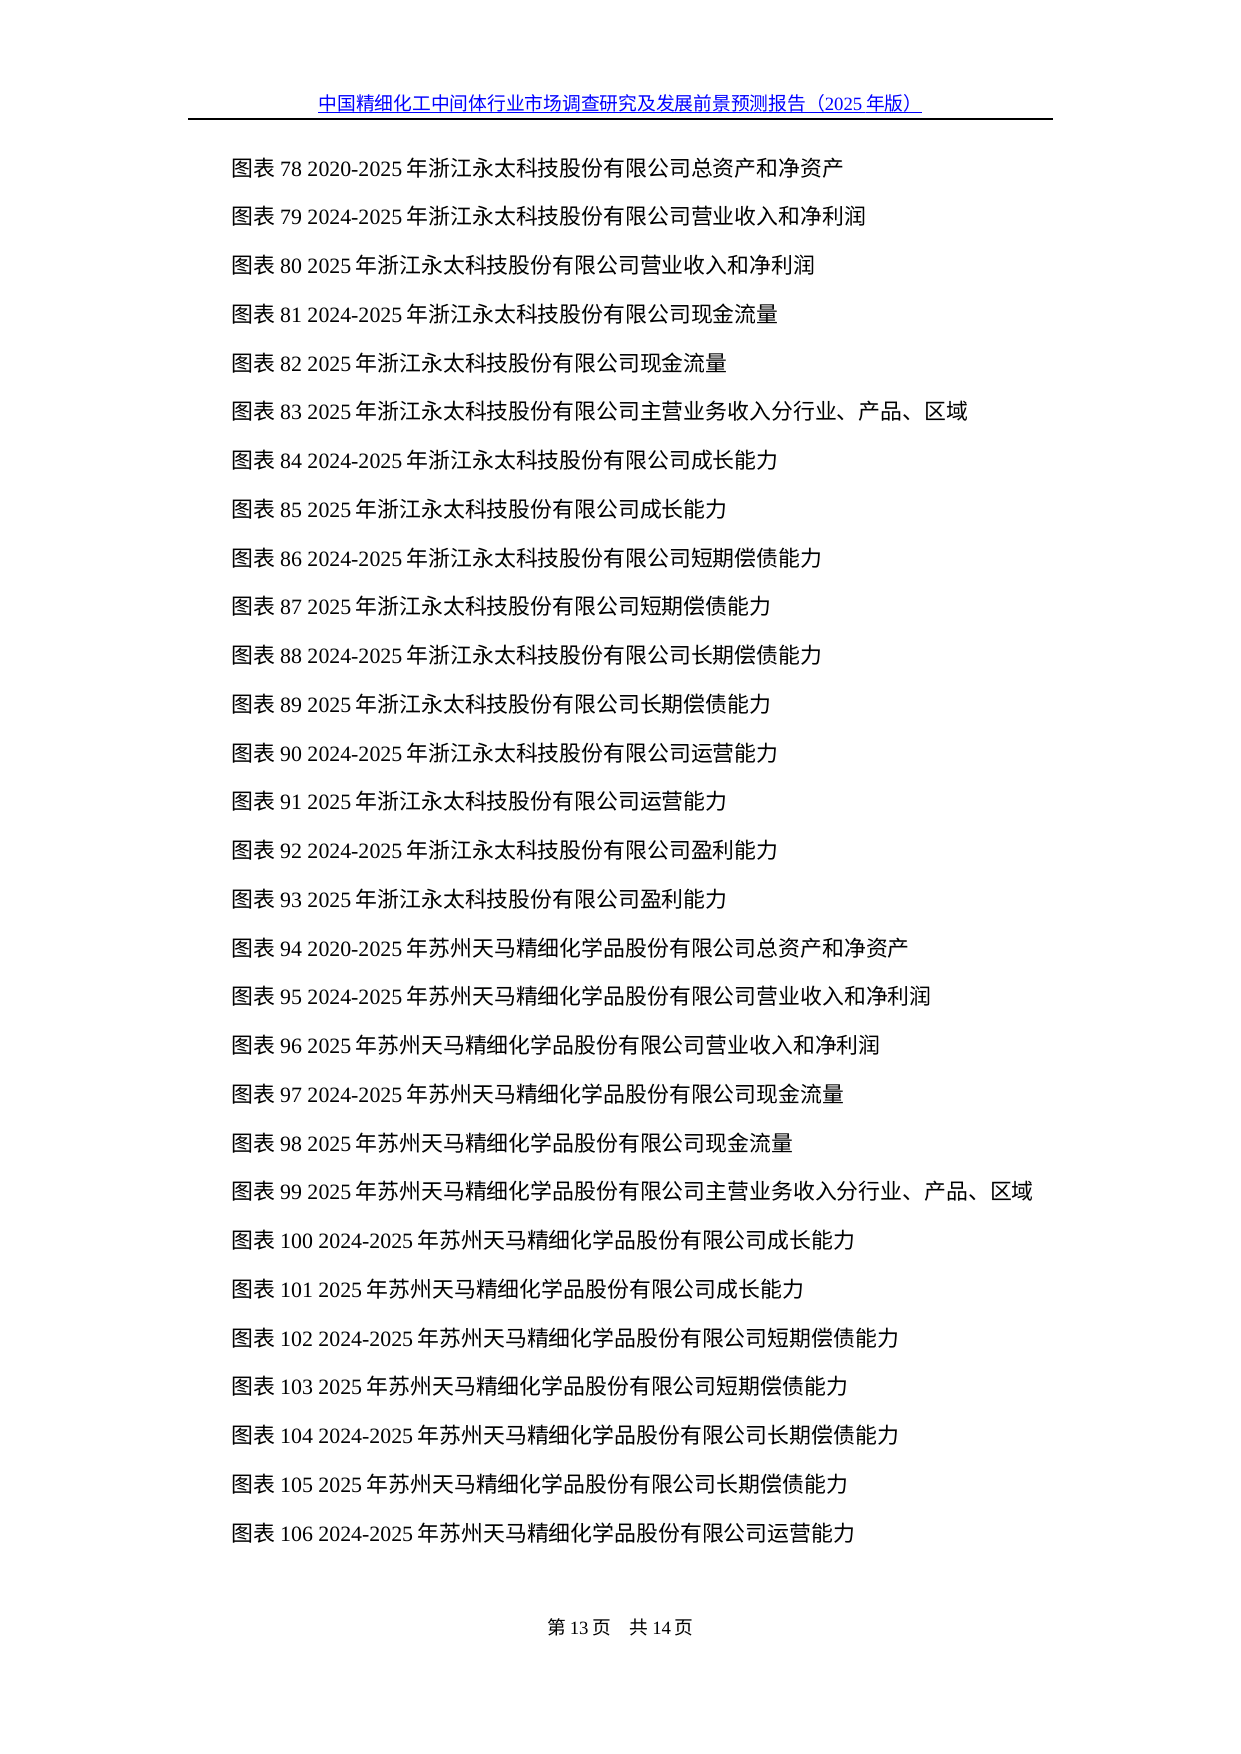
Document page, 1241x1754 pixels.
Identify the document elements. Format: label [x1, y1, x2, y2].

text [187, 150, 1053, 1548]
